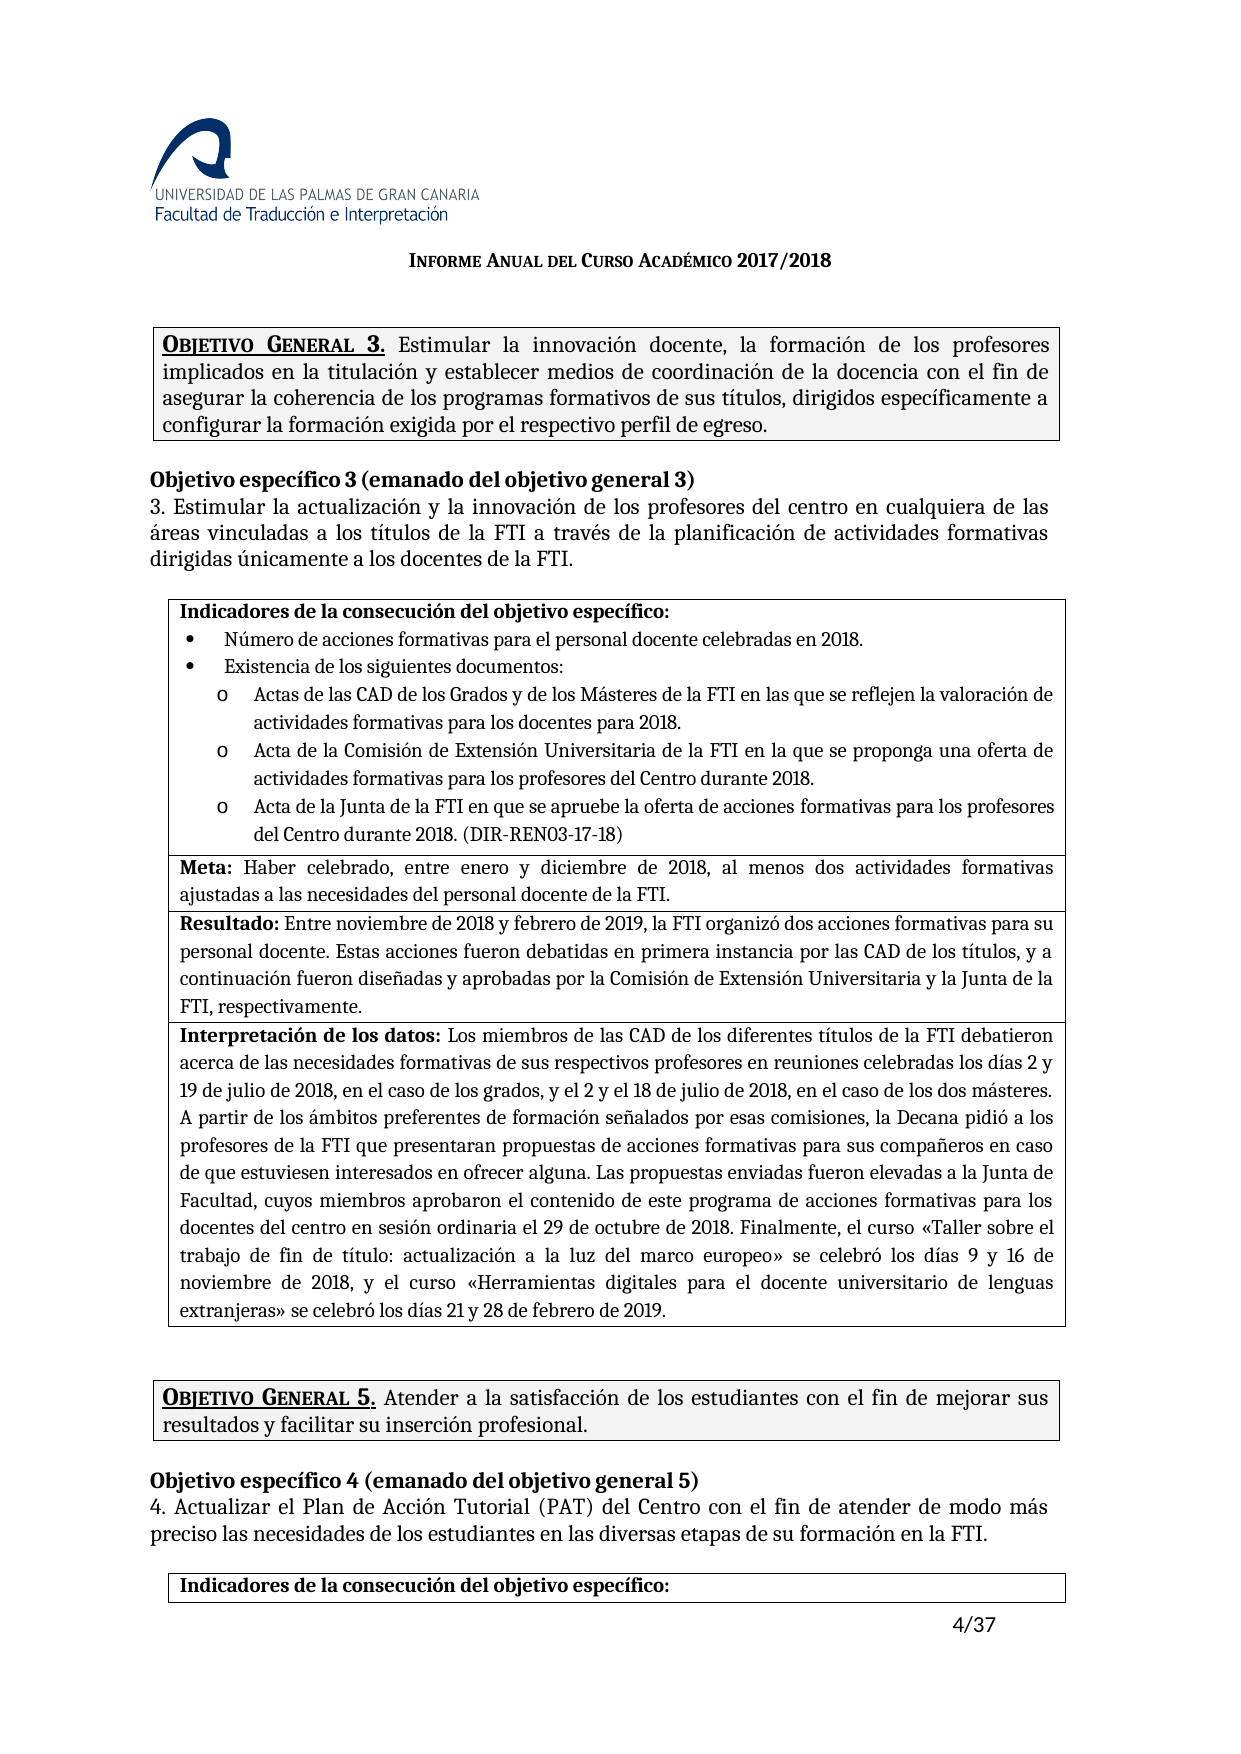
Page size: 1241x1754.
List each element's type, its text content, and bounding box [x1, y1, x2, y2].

table_cell Resultado: Entre noviembre de 2018 y febrero de 2019, la FTI organizó dos acciones formativas para su personal docente. Estas acciones fueron debatidas en primera instancia por las CAD de los títulos, y a continuación fueron diseñadas y aprobadas por la Comisión de Extensión Universitaria y la Junta de la FTI, respectivamente. [169, 912, 1065, 1022]
text 3. Estimular la actualización y la innovación de los profesores del centro en cualquiera de las áreas vinculadas a los títulos de la FTI a través de la planificación de actividades formativas dirigidas únicamente a los docentes de la FTI. [150, 493, 1050, 573]
table_cell Meta: Haber celebrado, entre enero y diciembre de 2018, al menos dos actividades formativas ajustadas a las necesidades del personal docente de la FTI. [169, 856, 1065, 911]
text Objetivo General 3. Estimular la innovación docente, la formación de los profesores implicados en la titulación y establecer medios de coordinación de la docencia con el fin de asegurar la coherencia de los programas formativos de sus títulos, dirigidos específicamente a configurar la formación exigida por el respectivo perfil de egreso. [154, 328, 1059, 440]
text Objetivo General 5. Atender a la satisfacción de los estudiantes con el fin de mejorar sus resultados y facilitar su inserción profesional. [154, 1381, 1059, 1440]
text 4. Actualizar el Plan de Acción Tutorial (PAT) del Centro con el fin de atender de modo más preciso las necesidades de los estudiantes en las diversas etapas de su formación en la FTI. [150, 1494, 1050, 1547]
text Objetivo específico 3 (emanado del objetivo general 3) [150, 467, 1050, 493]
picture [150, 118, 480, 249]
table_cell Interpretación de los datos: Los miembros de las CAD de los diferentes títulos de la FTI debatieron acerca de las necesidades formativas de sus respectivos profesores en reuniones celebradas los días 2 y 19 de julio de 2018, en el caso de los grados, y el 2 y el 18 de julio de 2018, en el caso de los dos másteres. A partir de los ámbitos preferentes de formación señalados por esas comisiones, la Decana pidió a los profesores de la FTI que presentaran propuestas de acciones formativas para sus compañeros en caso de que estuviesen interesados en ofrecer alguna. Las propuestas enviadas fueron elevadas a la Junta de Facultad, cuyos miembros aprobaron el contenido de este programa de acciones formativas para los docentes del centro en sesión ordinaria el 29 de octubre de 2018. Finalmente, el curso «Taller sobre el trabajo de fin de título: actualización a la luz del marco europeo» se celebró los días 9 y 16 de noviembre de 2018, y el curso «Herramientas digitales para el docente universitario de lenguas extranjeras» se celebró los días 21 y 28 de febrero de 2019. [169, 1023, 1065, 1326]
text Objetivo específico 4 (emanado del objetivo general 5) [150, 1468, 1050, 1494]
table_header Indicadores de la consecución del objetivo específico: Número de acciones formativas para el personal docente celebradas en 2018. Existencia de los siguientes documentos: Actas de las CAD de los Grados y de los Másteres de la FTI en las que se reflejen la valoración de actividades formativas para los docentes para 2018. Acta de la Comisión de Extensión Universitaria de la FTI en la que se proponga una oferta de actividades formativas para los profesores del Centro durante 2018. Acta de la Junta de la FTI en que se apruebe la oferta de acciones formativas para los profesores del Centro durante 2018. (DIR-REN03-17-18) [169, 600, 1065, 854]
